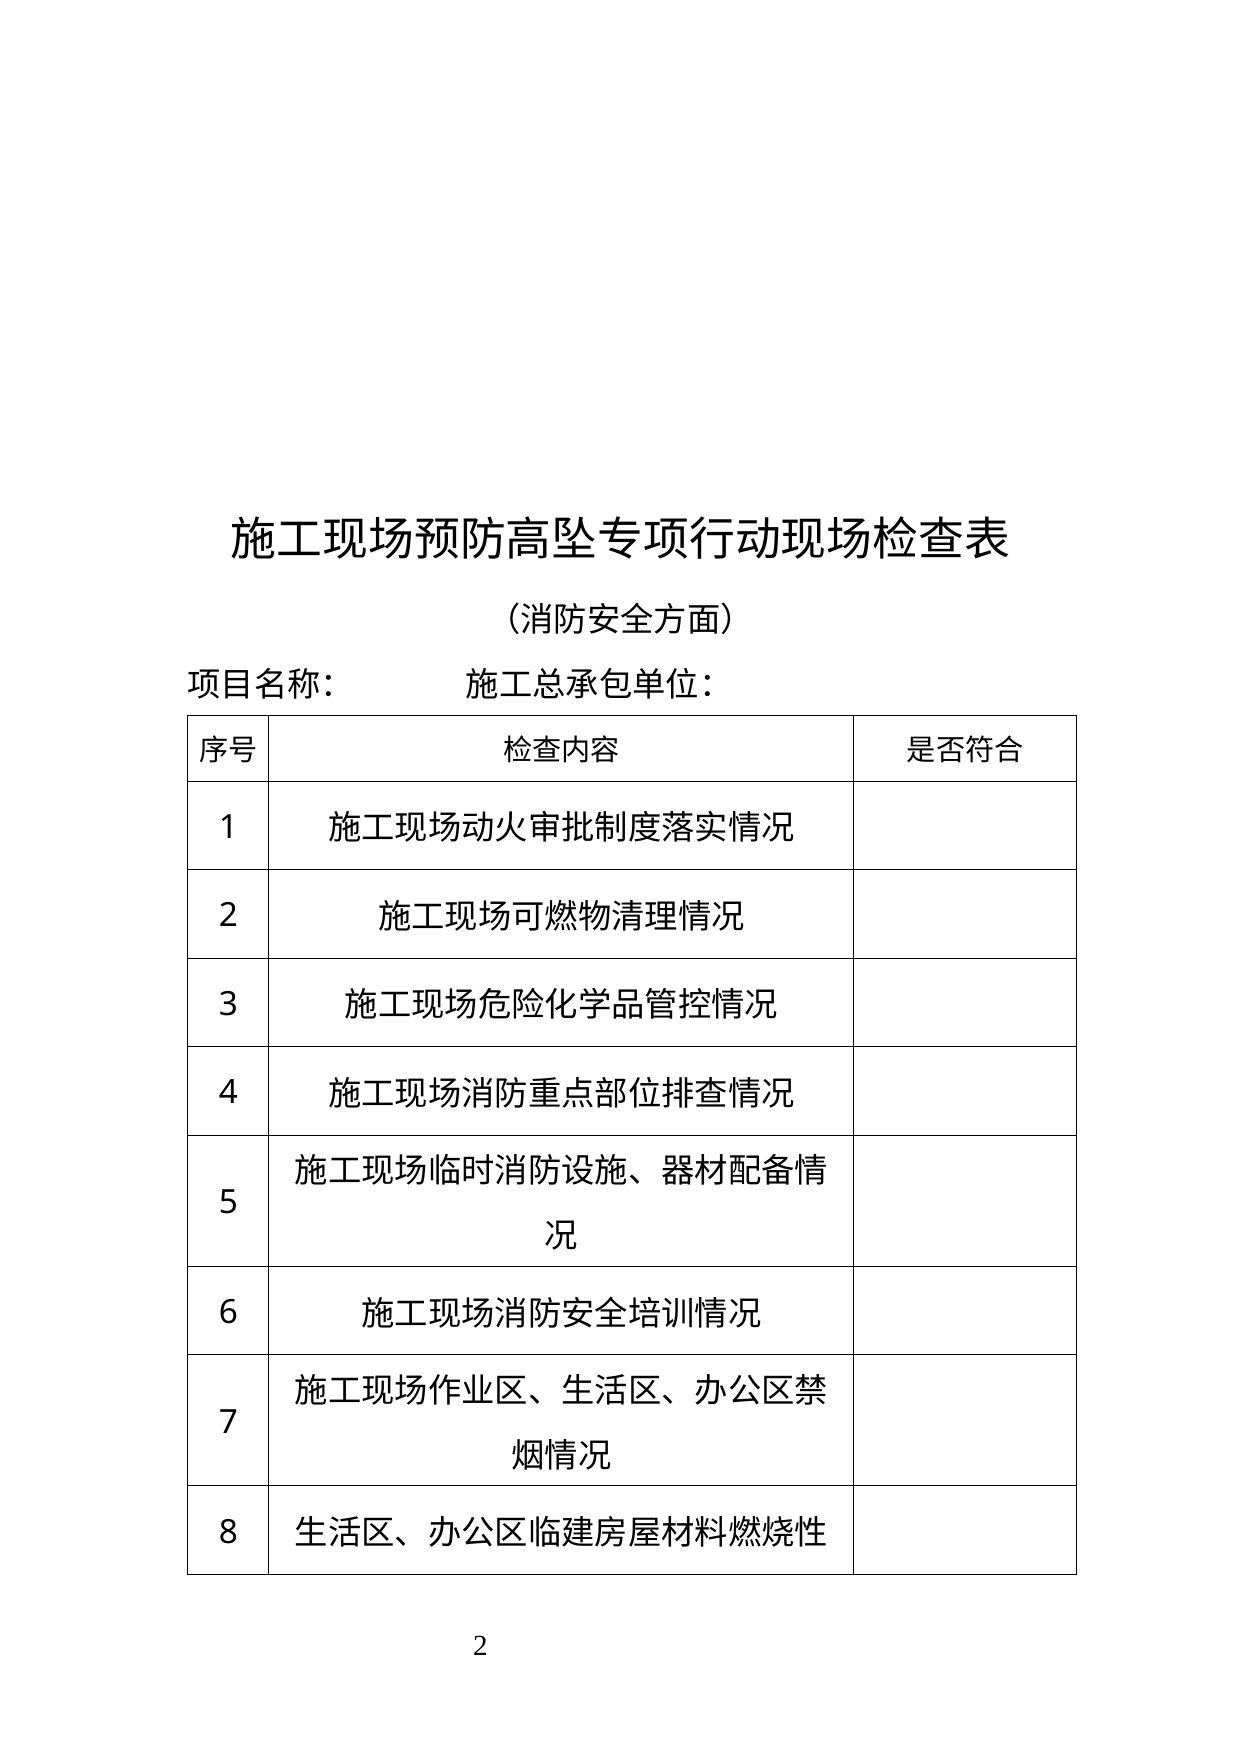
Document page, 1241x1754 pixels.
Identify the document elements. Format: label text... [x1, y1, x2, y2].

table_cell 2 [188, 870, 268, 958]
table_cell 7 [188, 1355, 268, 1485]
table_cell [854, 870, 1076, 958]
table_cell [854, 1047, 1076, 1135]
table_cell 施工现场动火审批制度落实情况 [269, 782, 853, 869]
table_cell 6 [188, 1267, 268, 1354]
text 项目名称： 施工总承包单位： [187, 649, 1053, 714]
table_cell 施工现场消防重点部位排查情况 [269, 1047, 853, 1135]
table_header 序号 [188, 716, 268, 781]
table_header 检查内容 [269, 716, 853, 781]
text （消防安全方面） [187, 584, 1053, 649]
table_cell 3 [188, 959, 268, 1046]
table_cell 施工现场危险化学品管控情况 [269, 959, 853, 1046]
table_cell 施工现场作业区、生活区、办公区禁烟情况 [269, 1355, 853, 1485]
table_cell [854, 1136, 1076, 1266]
table_cell [854, 1486, 1076, 1574]
table_cell 1 [188, 782, 268, 869]
table_cell 施工现场临时消防设施、器材配备情况 [269, 1136, 853, 1266]
table_cell [854, 782, 1076, 869]
table_cell [854, 1267, 1076, 1354]
table_cell 施工现场可燃物清理情况 [269, 870, 853, 958]
table_cell [854, 959, 1076, 1046]
table_header 是否符合 [854, 716, 1076, 781]
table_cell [269, 1486, 853, 1574]
text 施工现场预防高坠专项行动现场检查表 [187, 487, 1053, 584]
table_cell [854, 1355, 1076, 1485]
table_cell 施工现场消防安全培训情况 [269, 1267, 853, 1354]
table_cell 8 [188, 1486, 268, 1574]
table_cell 5 [188, 1136, 268, 1266]
table_cell 4 [188, 1047, 268, 1135]
